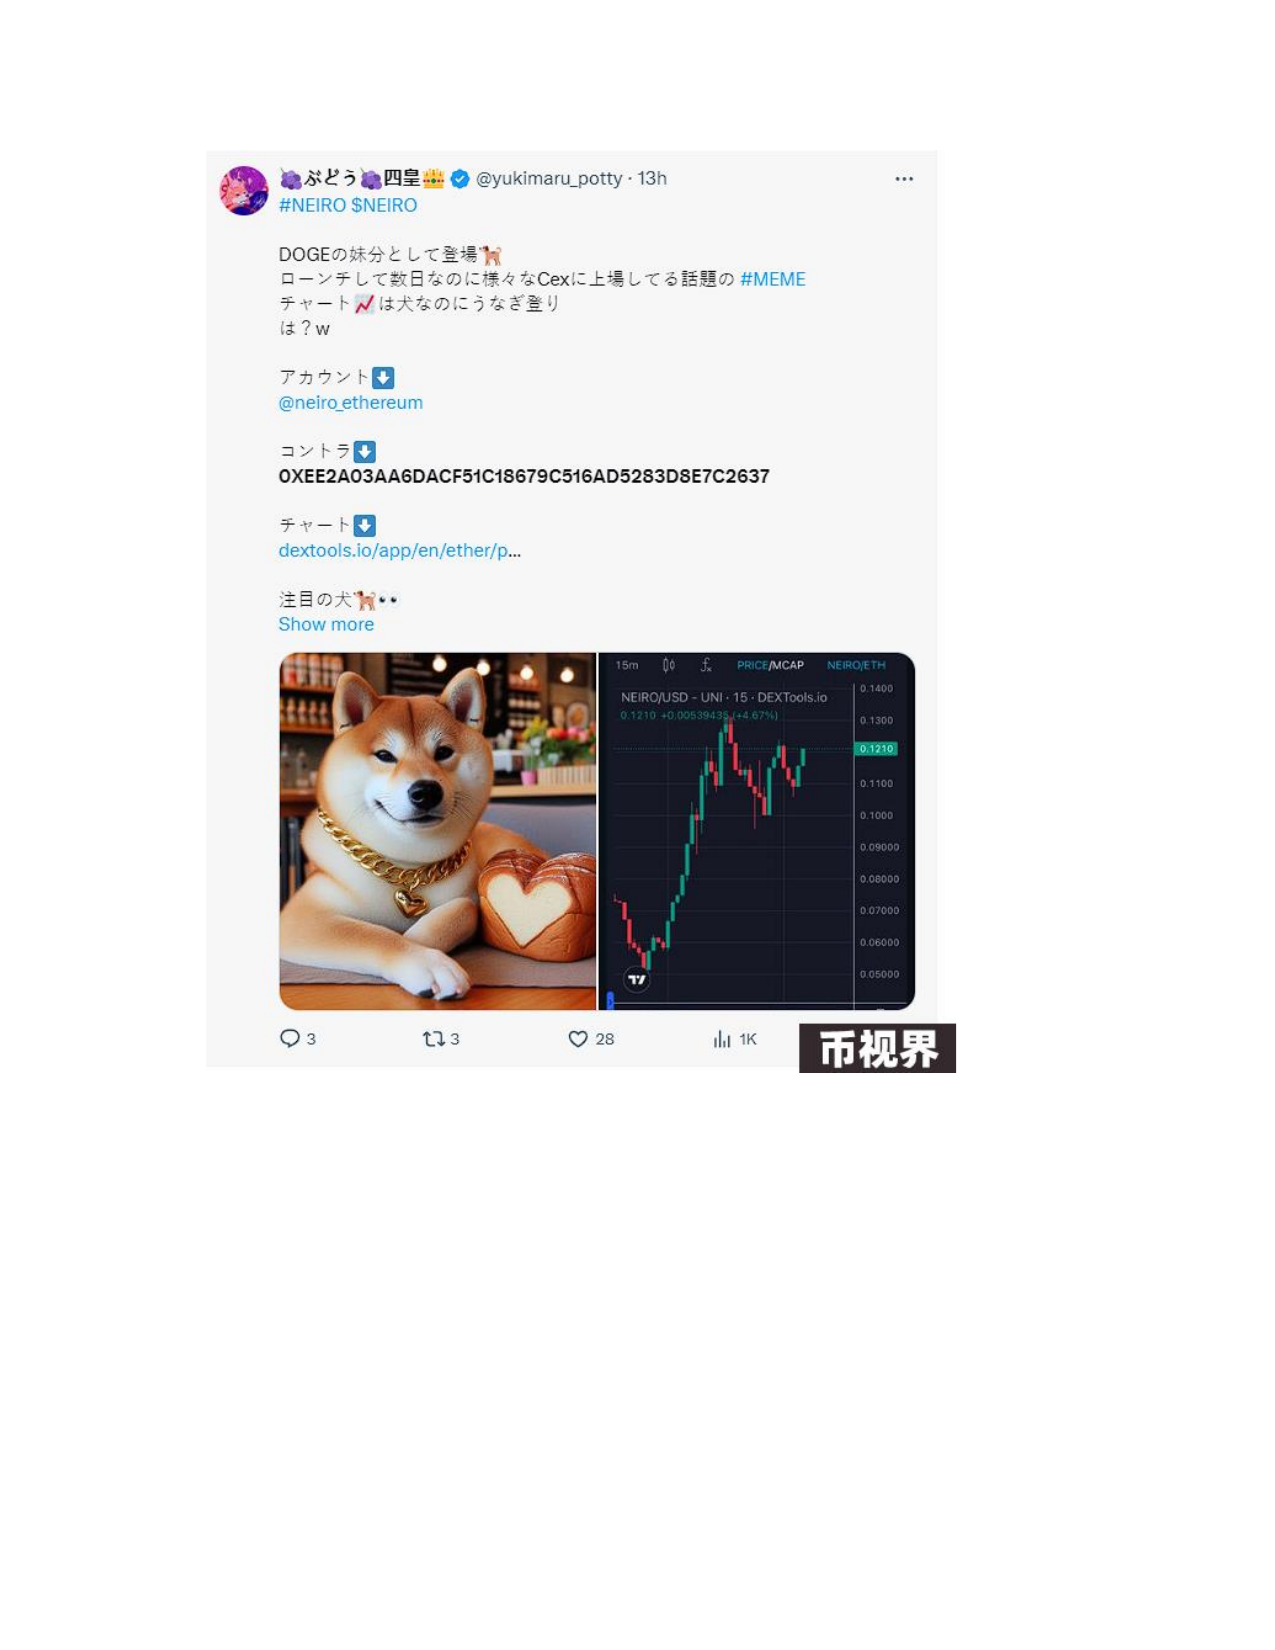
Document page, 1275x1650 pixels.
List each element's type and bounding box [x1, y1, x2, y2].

picture [206, 150, 957, 1073]
